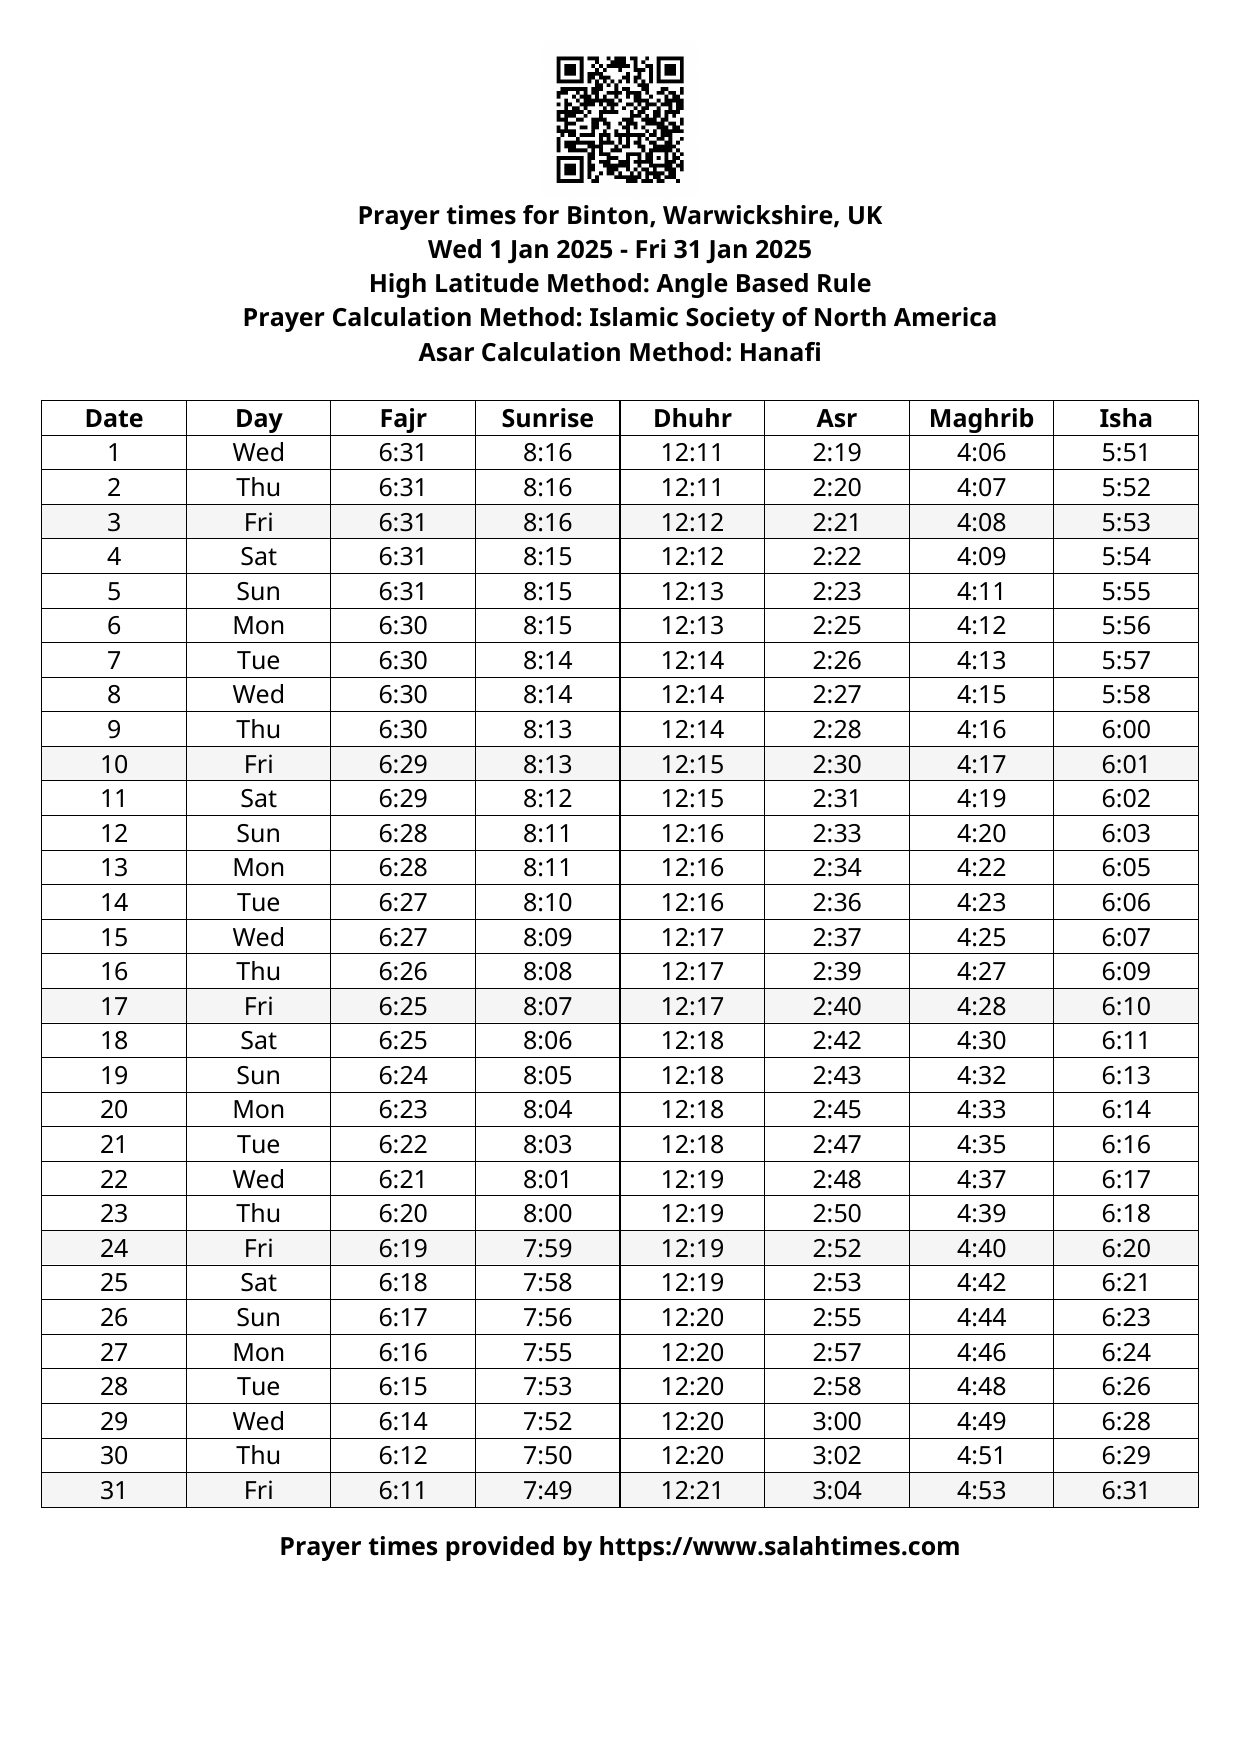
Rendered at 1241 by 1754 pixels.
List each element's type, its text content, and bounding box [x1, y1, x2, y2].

table_cell 4:39 [910, 1196, 1053, 1230]
table_cell 28 [42, 1369, 186, 1403]
table_cell 6:29 [1054, 1439, 1198, 1472]
table_cell 5:58 [1054, 678, 1198, 711]
table_cell 8:13 [476, 747, 619, 780]
table_cell 12:18 [621, 1127, 764, 1161]
table_cell 2:52 [765, 1231, 909, 1264]
table_cell 12:18 [621, 1093, 764, 1126]
table_cell 3:00 [765, 1404, 909, 1437]
table_cell 6:14 [331, 1404, 475, 1437]
table_cell 6:00 [1054, 712, 1198, 746]
table_cell 7:58 [476, 1266, 619, 1299]
table_cell 2:37 [765, 920, 909, 953]
table_cell 6:30 [331, 609, 475, 642]
table_cell 4:25 [910, 920, 1053, 953]
table_cell 6:25 [331, 989, 475, 1022]
table_cell 2:57 [765, 1335, 909, 1368]
table_cell 31 [42, 1473, 186, 1507]
table_cell 12:18 [621, 1024, 764, 1057]
table_header Day [187, 401, 330, 434]
table_cell 6:16 [1054, 1127, 1198, 1161]
table_cell 8:06 [476, 1024, 619, 1057]
table_cell 6:29 [331, 781, 475, 815]
table_cell 2:40 [765, 989, 909, 1022]
table_cell 6:31 [1054, 1473, 1198, 1507]
table_cell 29 [42, 1404, 186, 1437]
table_header Asr [765, 401, 909, 434]
table_cell 7:50 [476, 1439, 619, 1472]
table_cell 4:32 [910, 1058, 1053, 1092]
table_cell 12 [42, 816, 186, 849]
table_header Dhuhr [621, 401, 764, 434]
table_cell 2:45 [765, 1093, 909, 1126]
table_cell 4:06 [910, 436, 1053, 469]
table_cell Tue [187, 1369, 330, 1403]
table_cell 5:56 [1054, 609, 1198, 642]
table_cell 2:27 [765, 678, 909, 711]
table_cell Wed [187, 1404, 330, 1437]
table_cell 12:21 [621, 1473, 764, 1507]
text Asar Calculation Method: Hanafi [42, 334, 1198, 368]
table_cell 8:08 [476, 954, 619, 988]
table_cell 6:27 [331, 920, 475, 953]
table_cell 2:28 [765, 712, 909, 746]
table_cell 8:15 [476, 539, 619, 573]
table_cell Fri [187, 989, 330, 1022]
table_cell 5:57 [1054, 643, 1198, 677]
table_cell 8:04 [476, 1093, 619, 1126]
table_header Date [42, 401, 186, 434]
table_cell 2:39 [765, 954, 909, 988]
table_cell 12:15 [621, 781, 764, 815]
table_cell 6:11 [1054, 1024, 1198, 1057]
table_cell Wed [187, 920, 330, 953]
table_cell Mon [187, 609, 330, 642]
table_cell 2:30 [765, 747, 909, 780]
table_cell 8:07 [476, 989, 619, 1022]
table_cell 6:30 [331, 678, 475, 711]
table_cell 4:12 [910, 609, 1053, 642]
table_cell 6:21 [1054, 1266, 1198, 1299]
table_header Sunrise [476, 401, 619, 434]
table_cell 8:14 [476, 643, 619, 677]
table_cell 8:15 [476, 574, 619, 607]
table_cell 12:14 [621, 643, 764, 677]
table_cell 12:13 [621, 574, 764, 607]
table_cell 5:53 [1054, 505, 1198, 538]
table_cell 8:09 [476, 920, 619, 953]
table_cell Fri [187, 1473, 330, 1507]
table_cell Mon [187, 851, 330, 884]
table_cell 12:19 [621, 1266, 764, 1299]
table_cell 8:16 [476, 470, 619, 504]
table_cell 5:52 [1054, 470, 1198, 504]
table_cell 2:50 [765, 1196, 909, 1230]
table_cell 18 [42, 1024, 186, 1057]
table_cell 2:25 [765, 609, 909, 642]
table_cell Sun [187, 1300, 330, 1334]
table_cell 6:26 [331, 954, 475, 988]
table_cell 2:36 [765, 885, 909, 919]
table_cell 12:19 [621, 1162, 764, 1195]
text Prayer times for Binton, Warwickshire, UK [42, 198, 1198, 232]
text High Latitude Method: Angle Based Rule [42, 266, 1198, 300]
table_cell 6:06 [1054, 885, 1198, 919]
table_cell 3 [42, 505, 186, 538]
table_cell 6:19 [331, 1231, 475, 1264]
table_cell Tue [187, 885, 330, 919]
table_cell 19 [42, 1058, 186, 1092]
table_cell 7:59 [476, 1231, 619, 1264]
table_cell 4:16 [910, 712, 1053, 746]
table_cell Tue [187, 1127, 330, 1161]
table_cell 6:09 [1054, 954, 1198, 988]
table_cell 2:47 [765, 1127, 909, 1161]
table_cell 22 [42, 1162, 186, 1195]
table_cell Thu [187, 1439, 330, 1472]
table_cell 8 [42, 678, 186, 711]
table_cell 6:31 [331, 505, 475, 538]
table_cell 4 [42, 539, 186, 573]
table_cell 8:15 [476, 609, 619, 642]
table_cell 12:16 [621, 851, 764, 884]
table_cell 12:20 [621, 1369, 764, 1403]
table_cell 12:17 [621, 920, 764, 953]
table_cell 6:07 [1054, 920, 1198, 953]
table_cell 6:02 [1054, 781, 1198, 815]
table_cell 4:53 [910, 1473, 1053, 1507]
table_cell 13 [42, 851, 186, 884]
table_cell Sat [187, 539, 330, 573]
table_cell 30 [42, 1439, 186, 1472]
table_cell 17 [42, 989, 186, 1022]
table_cell 6:24 [331, 1058, 475, 1092]
table_cell 6:17 [1054, 1162, 1198, 1195]
table_cell Thu [187, 470, 330, 504]
table_cell 2:21 [765, 505, 909, 538]
table_cell 1 [42, 436, 186, 469]
table_cell 4:44 [910, 1300, 1053, 1334]
table_cell 16 [42, 954, 186, 988]
table_cell 3:02 [765, 1439, 909, 1472]
table_cell 6:25 [331, 1024, 475, 1057]
table_cell 12:16 [621, 885, 764, 919]
table_cell 12:14 [621, 712, 764, 746]
text Prayer times provided by https://www.salahtimes.com [42, 1528, 1198, 1563]
table_cell 14 [42, 885, 186, 919]
table_cell 2:48 [765, 1162, 909, 1195]
table_cell 6:21 [331, 1162, 475, 1195]
table_cell Thu [187, 1196, 330, 1230]
table_cell 4:28 [910, 989, 1053, 1022]
table_cell 6:28 [1054, 1404, 1198, 1437]
table_cell Thu [187, 954, 330, 988]
table_cell 4:27 [910, 954, 1053, 988]
table_cell 6 [42, 609, 186, 642]
table_cell 4:19 [910, 781, 1053, 815]
table_cell 7:56 [476, 1300, 619, 1334]
table_cell Sat [187, 1266, 330, 1299]
table_cell 26 [42, 1300, 186, 1334]
table_cell 12:11 [621, 470, 764, 504]
table_cell 12:20 [621, 1439, 764, 1472]
table_cell 7:53 [476, 1369, 619, 1403]
table_cell 4:42 [910, 1266, 1053, 1299]
table_cell Fri [187, 1231, 330, 1264]
table_cell 4:48 [910, 1369, 1053, 1403]
table_cell 2:43 [765, 1058, 909, 1092]
table_cell 6:28 [331, 816, 475, 849]
table_cell 6:17 [331, 1300, 475, 1334]
table_cell 6:29 [331, 747, 475, 780]
table_cell 8:16 [476, 436, 619, 469]
table_cell 6:23 [331, 1093, 475, 1126]
table_cell 6:20 [331, 1196, 475, 1230]
table_cell 15 [42, 920, 186, 953]
table_cell 4:17 [910, 747, 1053, 780]
table_cell 4:20 [910, 816, 1053, 849]
table_cell 6:03 [1054, 816, 1198, 849]
table_cell 6:13 [1054, 1058, 1198, 1092]
table_cell 6:20 [1054, 1231, 1198, 1264]
table_cell 6:15 [331, 1369, 475, 1403]
table_cell 12:12 [621, 539, 764, 573]
table_cell 11 [42, 781, 186, 815]
table_cell 4:33 [910, 1093, 1053, 1126]
table_cell 4:08 [910, 505, 1053, 538]
table_cell 6:05 [1054, 851, 1198, 884]
table_cell 24 [42, 1231, 186, 1264]
picture [542, 41, 699, 198]
table_cell 4:23 [910, 885, 1053, 919]
table_cell 4:07 [910, 470, 1053, 504]
table_header Isha [1054, 401, 1198, 434]
table_cell Sun [187, 816, 330, 849]
table_cell 8:03 [476, 1127, 619, 1161]
table_cell 12:14 [621, 678, 764, 711]
table_cell 4:35 [910, 1127, 1053, 1161]
table_cell 5:51 [1054, 436, 1198, 469]
table_cell 6:16 [331, 1335, 475, 1368]
table_cell 6:01 [1054, 747, 1198, 780]
table_cell 7 [42, 643, 186, 677]
table_cell 12:15 [621, 747, 764, 780]
table_cell 6:31 [331, 470, 475, 504]
table_cell 7:52 [476, 1404, 619, 1437]
table_cell 8:10 [476, 885, 619, 919]
table_cell 12:19 [621, 1196, 764, 1230]
table_cell 6:12 [331, 1439, 475, 1472]
table_cell 12:12 [621, 505, 764, 538]
table_cell 6:18 [1054, 1196, 1198, 1230]
table_cell 8:11 [476, 816, 619, 849]
table_cell 4:40 [910, 1231, 1053, 1264]
table_cell 2:42 [765, 1024, 909, 1057]
table_cell 8:16 [476, 505, 619, 538]
table_cell Thu [187, 712, 330, 746]
table_cell 6:30 [331, 643, 475, 677]
table_cell 21 [42, 1127, 186, 1161]
table_cell 8:14 [476, 678, 619, 711]
table_cell 6:10 [1054, 989, 1198, 1022]
table_cell 7:55 [476, 1335, 619, 1368]
table_cell 2:22 [765, 539, 909, 573]
table_cell 6:31 [331, 436, 475, 469]
table_cell 12:11 [621, 436, 764, 469]
table_cell 6:22 [331, 1127, 475, 1161]
table_cell Sun [187, 1058, 330, 1092]
table_cell 2:58 [765, 1369, 909, 1403]
table_cell 2:33 [765, 816, 909, 849]
table_cell 4:37 [910, 1162, 1053, 1195]
table_cell 12:20 [621, 1300, 764, 1334]
table_cell 2:31 [765, 781, 909, 815]
table_cell 12:17 [621, 954, 764, 988]
table_cell 2:26 [765, 643, 909, 677]
table_cell 8:00 [476, 1196, 619, 1230]
table_cell 6:28 [331, 851, 475, 884]
table_cell Wed [187, 678, 330, 711]
table_cell 4:11 [910, 574, 1053, 607]
table_header Fajr [331, 401, 475, 434]
table_cell Wed [187, 436, 330, 469]
table_cell 4:15 [910, 678, 1053, 711]
table_cell 5:54 [1054, 539, 1198, 573]
table_cell 6:27 [331, 885, 475, 919]
table_cell Tue [187, 643, 330, 677]
table_cell 2:55 [765, 1300, 909, 1334]
table_cell 4:13 [910, 643, 1053, 677]
table_cell 8:05 [476, 1058, 619, 1092]
table_cell Sun [187, 574, 330, 607]
table_cell 6:26 [1054, 1369, 1198, 1403]
table_cell 6:24 [1054, 1335, 1198, 1368]
table_cell 4:46 [910, 1335, 1053, 1368]
table_cell 5:55 [1054, 574, 1198, 607]
table_cell 3:04 [765, 1473, 909, 1507]
table_cell 6:14 [1054, 1093, 1198, 1126]
table_cell 25 [42, 1266, 186, 1299]
table_cell 8:01 [476, 1162, 619, 1195]
table_cell 4:49 [910, 1404, 1053, 1437]
table_cell 12:17 [621, 989, 764, 1022]
table_cell 12:13 [621, 609, 764, 642]
text Wed 1 Jan 2025 - Fri 31 Jan 2025 [42, 232, 1198, 266]
table_cell 4:09 [910, 539, 1053, 573]
table_cell Mon [187, 1335, 330, 1368]
table_cell 12:20 [621, 1404, 764, 1437]
table_cell 2 [42, 470, 186, 504]
table_cell Fri [187, 505, 330, 538]
table_cell 5 [42, 574, 186, 607]
table_cell 6:31 [331, 574, 475, 607]
table_cell 27 [42, 1335, 186, 1368]
table_cell 2:34 [765, 851, 909, 884]
table_cell 6:23 [1054, 1300, 1198, 1334]
table_cell 12:18 [621, 1058, 764, 1092]
table_cell 8:12 [476, 781, 619, 815]
table_cell 6:11 [331, 1473, 475, 1507]
table_cell 6:30 [331, 712, 475, 746]
table_cell 2:20 [765, 470, 909, 504]
table_cell 12:16 [621, 816, 764, 849]
table_cell 6:18 [331, 1266, 475, 1299]
table_header Maghrib [910, 401, 1053, 434]
table_cell Sat [187, 781, 330, 815]
table_cell 10 [42, 747, 186, 780]
table_cell 2:53 [765, 1266, 909, 1299]
table_cell 4:30 [910, 1024, 1053, 1057]
table_cell 20 [42, 1093, 186, 1126]
table_cell 8:11 [476, 851, 619, 884]
table_cell 12:19 [621, 1231, 764, 1264]
table_cell Mon [187, 1093, 330, 1126]
table_cell 12:20 [621, 1335, 764, 1368]
text Prayer Calculation Method: Islamic Society of North America [42, 300, 1198, 334]
table_cell Wed [187, 1162, 330, 1195]
table_cell 2:23 [765, 574, 909, 607]
table_cell Fri [187, 747, 330, 780]
table_cell Sat [187, 1024, 330, 1057]
table_cell 4:22 [910, 851, 1053, 884]
table_cell 6:31 [331, 539, 475, 573]
table_cell 9 [42, 712, 186, 746]
table_cell 2:19 [765, 436, 909, 469]
table_cell 7:49 [476, 1473, 619, 1507]
table_cell 4:51 [910, 1439, 1053, 1472]
table_cell 8:13 [476, 712, 619, 746]
table_cell 23 [42, 1196, 186, 1230]
